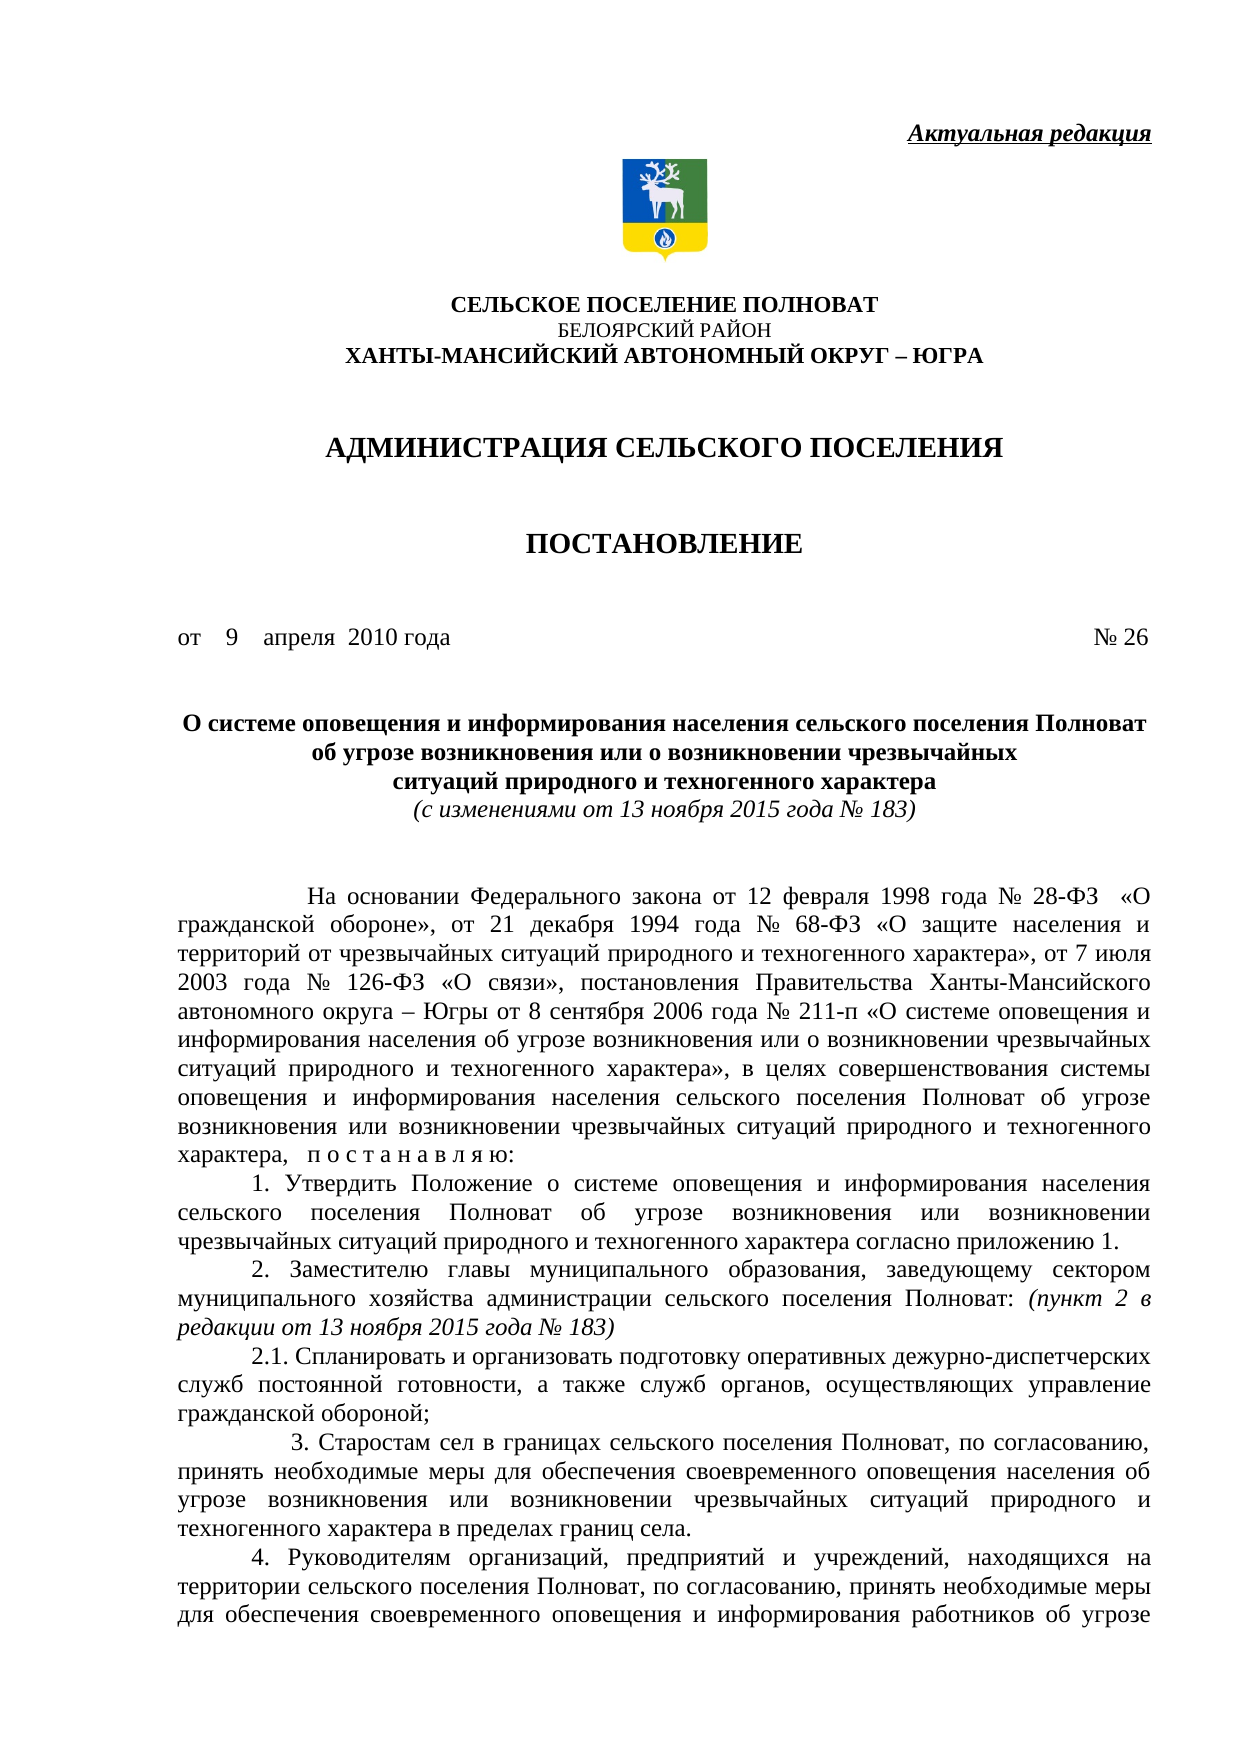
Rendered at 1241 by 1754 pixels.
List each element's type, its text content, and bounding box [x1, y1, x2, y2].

text На основании Федерального закона от № 28-ФЗ «О гражданской обороне», от № 68-ФЗ «О защите населения и территорий от чрезвычайных ситуаций природного и техногенного характера», от № 126-ФЗ «О связи», постановления Правительства Ханты-Мансийского автономного округа – Югры от № 211-п «О системе оповещения и информирования населения об угрозе возникновения или о возникновении чрезвычайных ситуаций природного и техногенного характера», в целях совершенствования системы оповещения и информирования населения сельского поселения Полноват об угрозе возникновения или возникновении чрезвычайных ситуаций природного и техногенного характера, п о с т а н а в л я ю: [177, 881, 1152, 1168]
text 3. Старостам сел в границах сельского поселения Полноват, по согласованию, принять необходимые меры для обеспечения своевременного оповещения населения об угрозе возникновения или возникновении чрезвычайных ситуаций природного и техногенного характера в пределах границ села. [177, 1427, 1152, 1542]
text ПОСТАНОВЛЕНИЕ [177, 497, 1152, 560]
text от № 26 [177, 622, 1152, 651]
text 2. Заместителю главы муниципального образования, заведующему сектором муниципального хозяйства администрации сельского поселения Полноват: (пункт 2 в редакции от 13 ноября 2015 года № 183) [177, 1254, 1152, 1341]
text ситуаций природного и техногенного характера [177, 766, 1152, 794]
text О системе оповещения и информирования населения сельского поселения Полноват об угрозе возникновения или о возникновении чрезвычайных [177, 708, 1152, 766]
picture [620, 146, 709, 263]
text 2.1. Спланировать и организовать подготовку оперативных дежурно-диспетчерских служб постоянной готовности, а также служб органов, осуществляющих управление гражданской обороной; [177, 1341, 1152, 1427]
text БЕЛОЯРСКИЙ РАЙОН [177, 318, 1152, 342]
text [177, 1542, 1152, 1628]
text (с изменениями от 13 ноября 2015 года № 183) [177, 794, 1152, 823]
text 1. Утвердить Положение о системе оповещения и информирования населения сельского поселения Полноват об угрозе возникновения или возникновении чрезвычайных ситуаций природного и техногенного характера согласно приложению 1. [177, 1168, 1152, 1254]
text АДМИНИСТРАЦИЯ СЕЛЬСКОГО ПОСЕЛЕНИЯ [177, 430, 1152, 464]
text ХАНТЫ-МАНСИЙСКИЙ АВТОНОМНЫЙ ОКРУГ – ЮГРА [177, 342, 1152, 368]
text Актуальная редакция [177, 118, 1152, 147]
text СЕЛЬСКОЕ ПОСЕЛЕНИЕ ПОЛНОВАТ [177, 291, 1152, 318]
